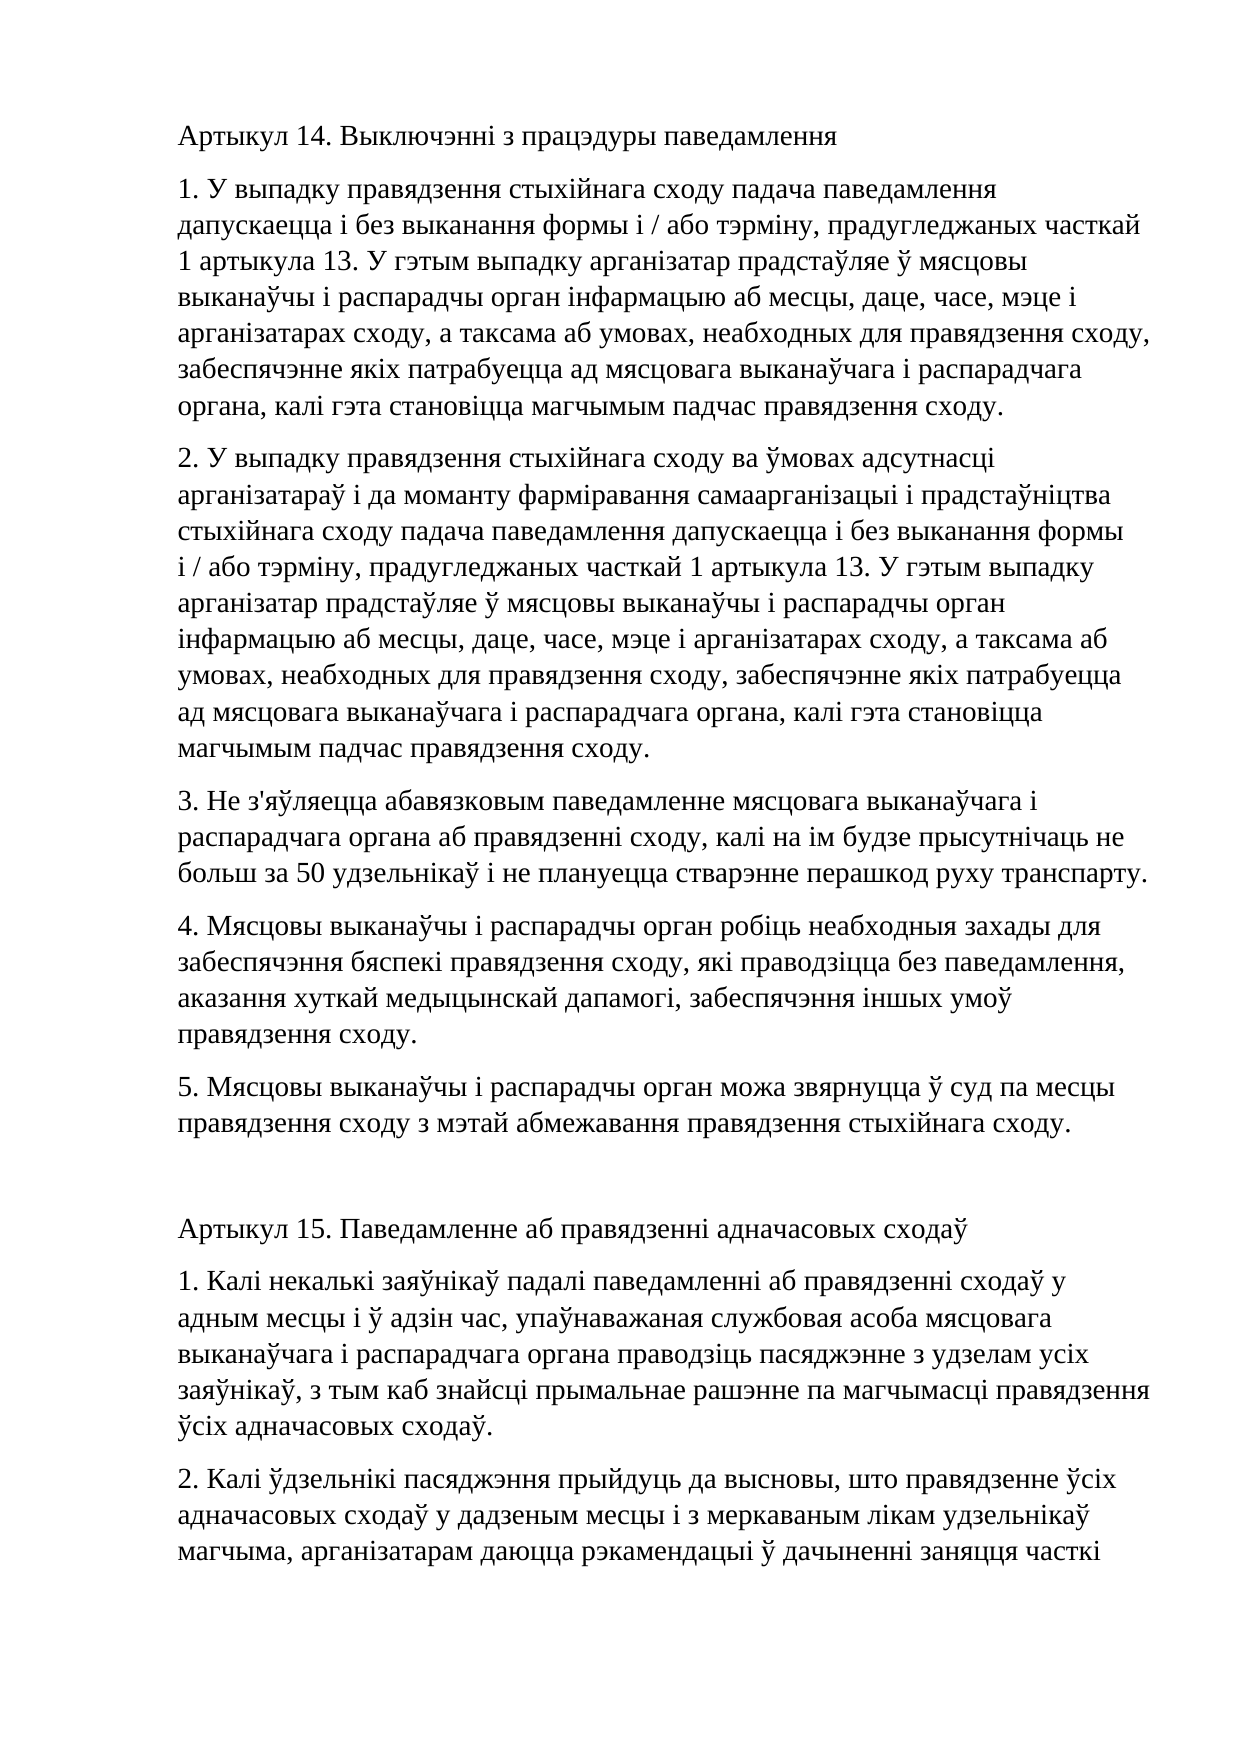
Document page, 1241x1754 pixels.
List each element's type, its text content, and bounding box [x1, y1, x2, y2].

text 3. Не з'яўляецца абавязковым паведамленне мясцовага выканаўчага i распарадчага органа аб правядзенні сходу, калі на ім будзе прысутнічаць не больш за 50 удзельнікаў і не плануецца стварэнне перашкод руху транспарту. [177, 783, 1152, 888]
text Артыкул 15. Паведамленне аб правядзенні адначасовых сходаў [177, 1211, 1152, 1244]
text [177, 1461, 1152, 1567]
text 2. У выпадку правядзення стыхійнага сходу ва ўмовах адсутнасці арганізатараў і да моманту фарміравання самаарганізацыі і прадстаўніцтва стыхійнага сходу падача паведамлення дапускаецца і без выканання формы і / або тэрміну, прадугледжаных часткай 1 артыкула 13. У гэтым выпадку арганізатар прадстаўляе ў мясцовы выканаўчы і распарадчы орган інфармацыю аб месцы, даце, часе, мэце і арганізатарах сходу, а таксама аб умовах, неабходных для правядзення сходу, забеспячэнне якіх патрабуецца ад мясцовага выканаўчага і распарадчага органа, калі гэта становіцца магчымым падчас правядзення сходу. [177, 441, 1152, 763]
text Артыкул 14. Выключэнні з працэдуры паведамлення [177, 118, 1152, 152]
text 1. Калі некалькі заяўнікаў падалі паведамленні аб правядзенні сходаў у адным месцы і ў адзін час, упаўнаважаная службовая асоба мясцовага выканаўчага i распарадчага органа праводзіць пасяджэнне з удзелам усіх заяўнікаў, з тым каб знайсці прымальнае рашэнне па магчымасці правядзення ўсіх адначасовых сходаў. [177, 1263, 1152, 1442]
text 1. У выпадку правядзення стыхійнага сходу падача паведамлення дапускаецца і без выканання формы і / або тэрміну, прадугледжаных часткай 1 артыкула 13. У гэтым выпадку арганізатар прадстаўляе ў мясцовы выканаўчы і распарадчы орган інфармацыю аб месцы, даце, часе, мэце і арганізатарах сходу, а таксама аб умовах, неабходных для правядзення сходу, забеспячэнне якіх патрабуецца ад мясцовага выканаўчага і распарадчага органа, калі гэта становіцца магчымым падчас правядзення сходу. [177, 171, 1152, 421]
text 5. Мясцовы выканаўчы і распарадчы орган можа звярнуцца ў суд па месцы правядзення сходу з мэтай абмежавання правядзення стыхійнага сходу. [177, 1069, 1152, 1139]
text 4. Мясцовы выканаўчы i распарадчы орган робіць неабходныя захады для забеспячэння бяспекі правядзення сходу, які праводзіцца без паведамлення, аказання хуткай медыцынскай дапамогі, забеспячэння іншых умоў правядзення сходу. [177, 908, 1152, 1050]
